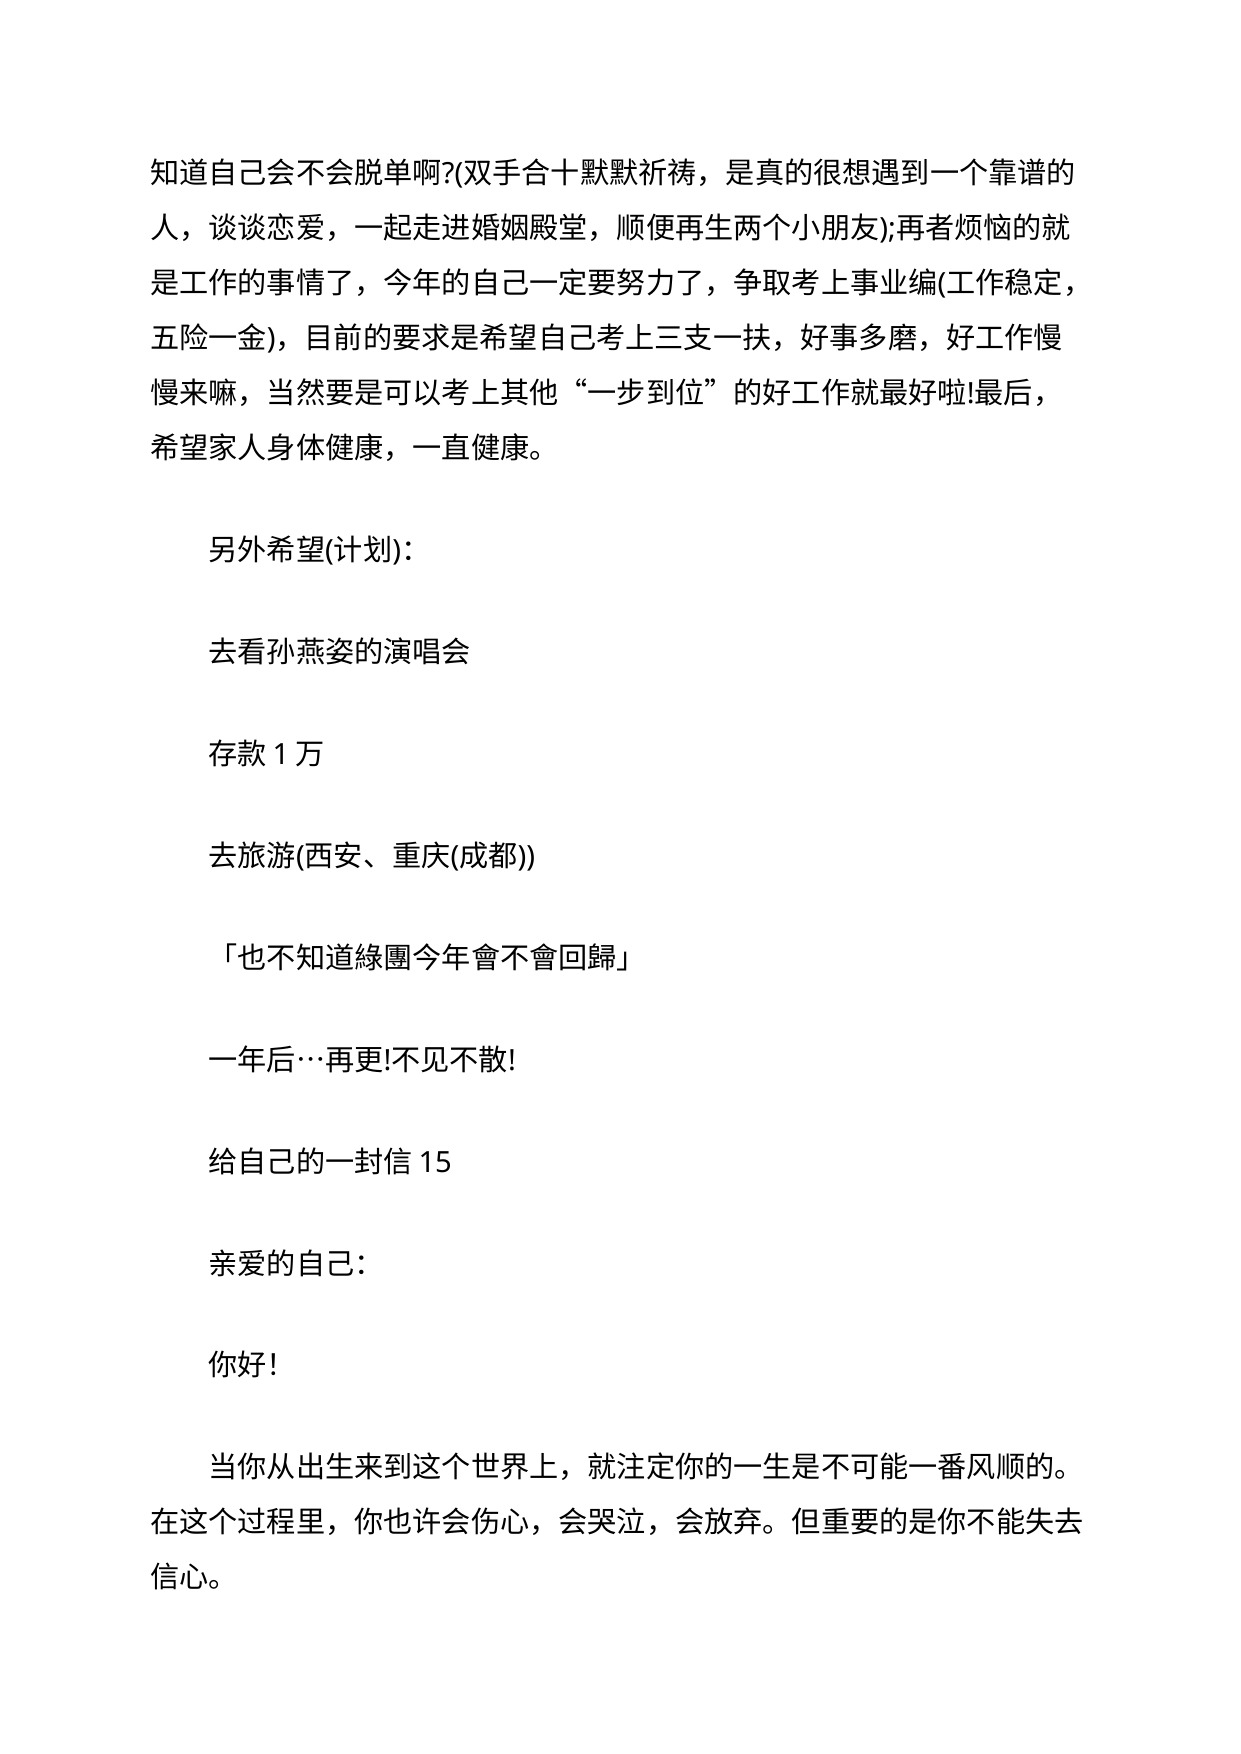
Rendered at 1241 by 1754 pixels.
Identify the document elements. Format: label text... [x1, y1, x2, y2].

text 给自己的一封信15 [150, 1138, 1090, 1181]
text 去看孙燕姿的演唱会 [150, 629, 1090, 671]
text 当你从出生来到这个世界上，就注定你的一生是不可能一番风顺的。在这个过程里，你也许会伤心，会哭泣，会放弃。但重要的是你不能失去信心。 [150, 1444, 1090, 1596]
text 另外希望(计划)： [150, 527, 1090, 569]
text 去旅游(西安、重庆(成都)) [150, 832, 1090, 875]
text 你好！ [150, 1342, 1090, 1384]
text 存款1万 [150, 731, 1090, 773]
text 一年后…再更!不见不散! [150, 1036, 1090, 1079]
text 亲爱的自己： [150, 1240, 1090, 1282]
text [150, 150, 1090, 467]
text 「也不知道綠團今年會不會回歸」 [150, 934, 1090, 977]
